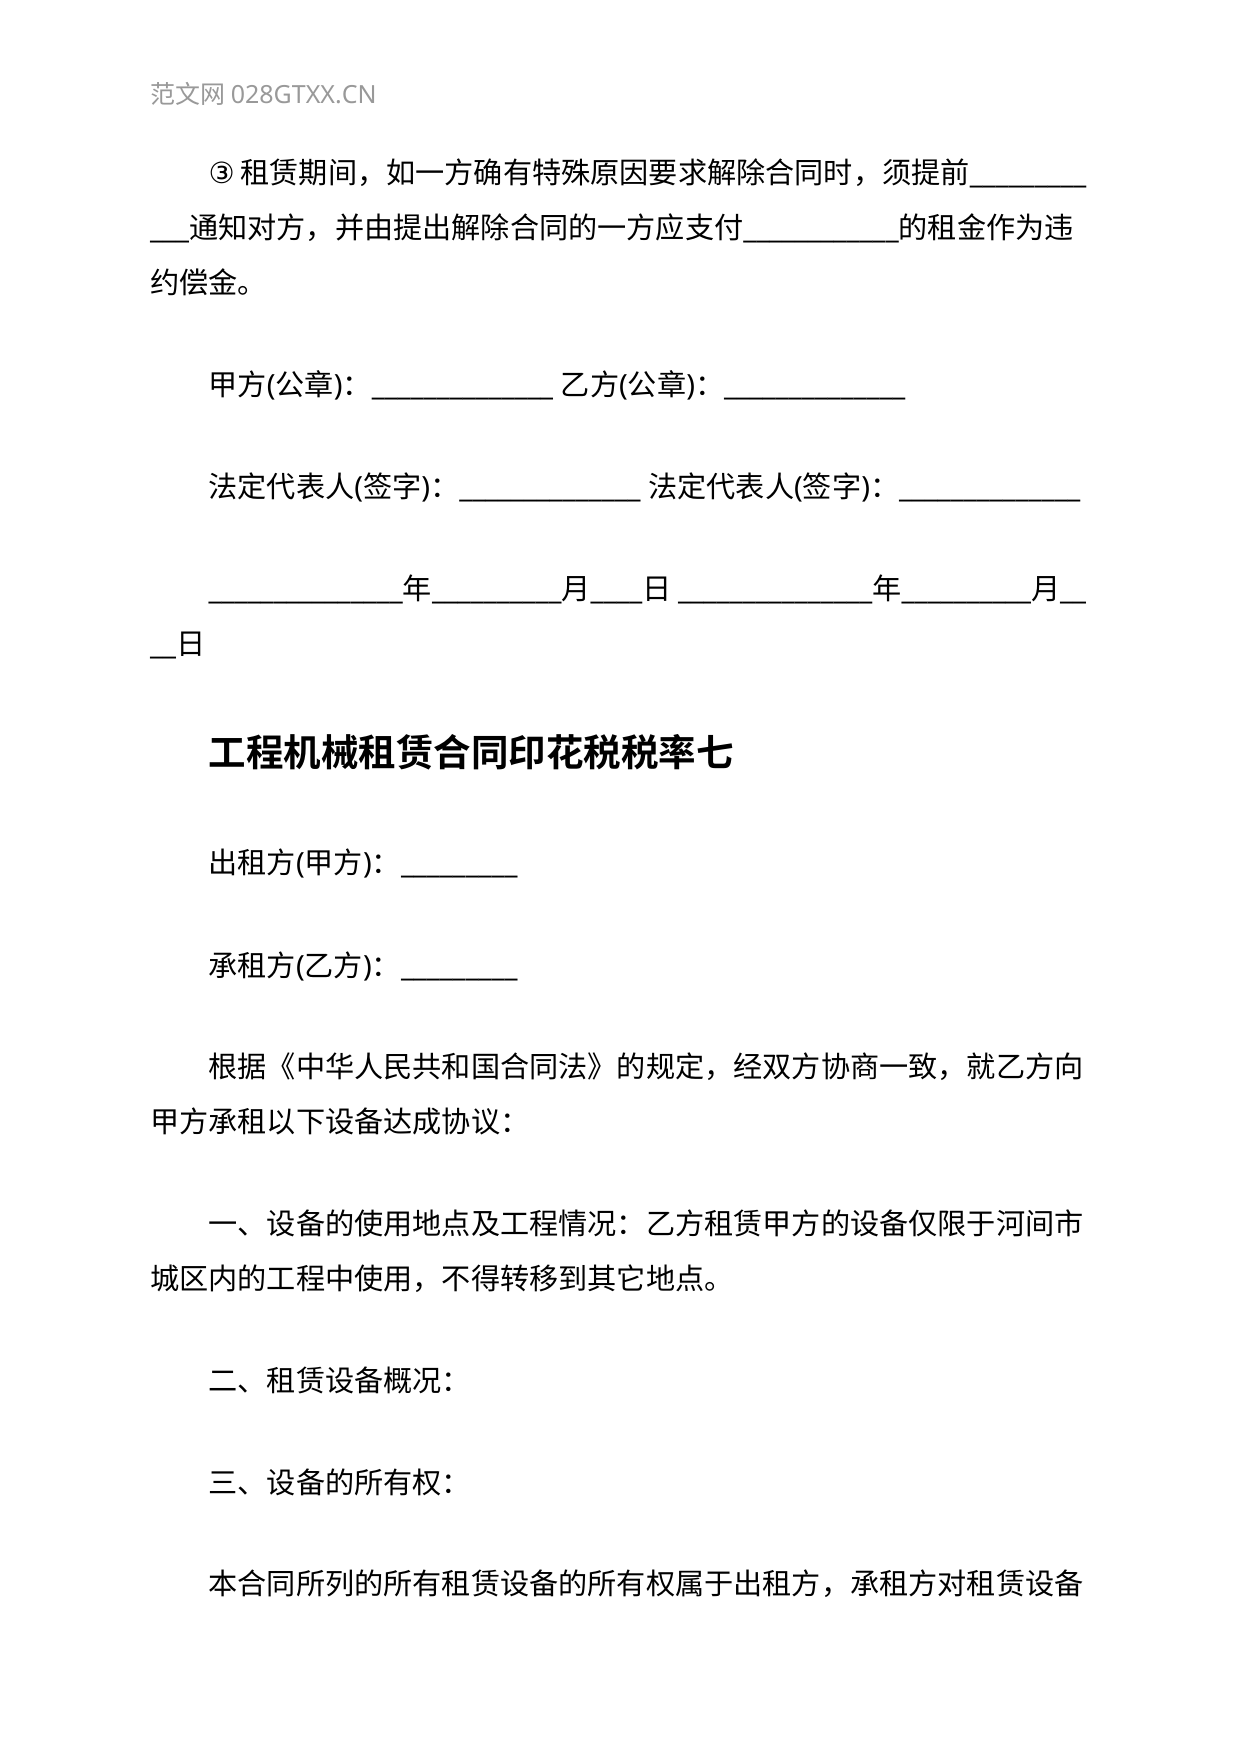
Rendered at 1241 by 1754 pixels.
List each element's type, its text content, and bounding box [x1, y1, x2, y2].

text 二、租赁设备概况： [150, 1357, 1090, 1400]
text 出租方(甲方)：_________ [150, 840, 1090, 882]
text 三、设备的所有权： [150, 1459, 1090, 1501]
text 承租方(乙方)：_________ [150, 942, 1090, 984]
text 法定代表人(签字)：______________ 法定代表人(签字)：______________ [150, 464, 1090, 506]
text _______________年__________月____日 _______________年__________月____日 [150, 566, 1090, 663]
text ③租赁期间，如一方确有特殊原因要求解除合同时，须提前____________通知对方，并由提出解除合同的一方应支付____________的租金作为违约偿金。 [150, 150, 1090, 302]
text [150, 1561, 1090, 1603]
text 根据《中华人民共和国合同法》的规定，经双方协商一致，就乙方向甲方承租以下设备达成协议： [150, 1044, 1090, 1141]
text 工程机械租赁合同印花税税率七 [150, 723, 1090, 777]
text 一、设备的使用地点及工程情况：乙方租赁甲方的设备仅限于河间市城区内的工程中使用，不得转移到其它地点。 [150, 1201, 1090, 1298]
text 甲方(公章)：______________ 乙方(公章)：______________ [150, 362, 1090, 404]
